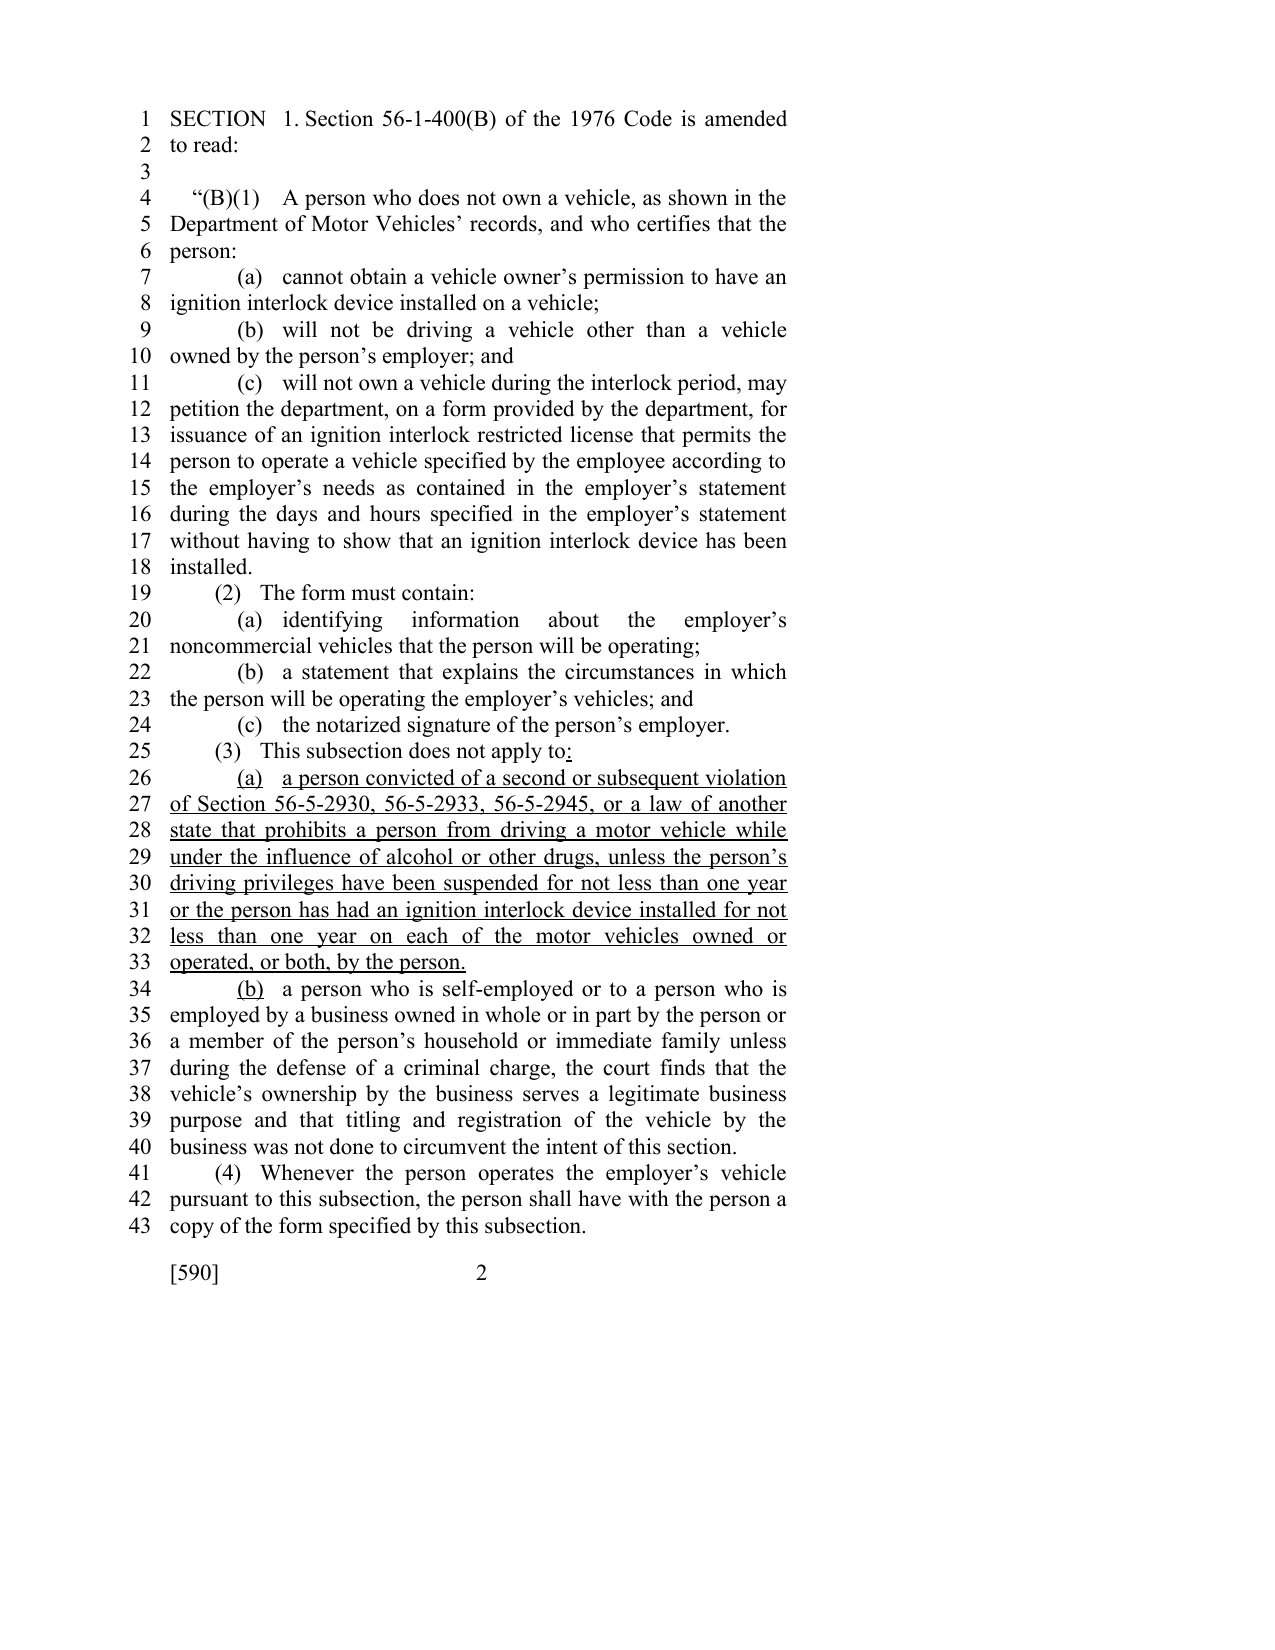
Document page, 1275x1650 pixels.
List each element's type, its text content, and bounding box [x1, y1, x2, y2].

text “(B)(1) A person who does not own a vehicle, as shown in the Department of Motor Vehicles’ records, and who certifies that the person: [169, 184, 787, 263]
text (a) a person convicted of a second or subsequent violation of Section 56-5-2930, 56-5-2933, 56-5-2945, or a law of another state that prohibits a person from driving a motor vehicle while under the influence of alcohol or other drugs, unless the person’s driving privileges have been suspended for not less than one year or the person has had an ignition interlock device installed for not less than one year on each of the motor vehicles owned or operated, or both, by the person. [169, 764, 787, 813]
text (c) will not own a vehicle during the interlock period, may petition the department, on a form provided by the department, for issuance of an ignition interlock restricted license that permits the person to operate a vehicle specified by the employee according to the employer’s needs as contained in the employer’s statement during the days and hours specified in the employer’s statement without having to show that an ignition interlock device has been installed. [169, 368, 787, 579]
text (a) cannot obtain a vehicle owner’s permission to have an ignition interlock device installed on a vehicle; [169, 263, 787, 316]
text SECTION 1. Section 56-1-400(B) of the 1976 Code is amended to read: [169, 105, 787, 158]
text (b) will not be driving a vehicle other than a vehicle owned by the person’s employer; and [169, 316, 787, 368]
text (2) The form must contain: [169, 579, 787, 606]
text (a) identifying information about the employer’s noncommercial vehicles that the person will be operating; [169, 606, 787, 658]
text (b) a statement that explains the circumstances in which the person will be operating the employer’s vehicles; and [169, 658, 787, 711]
text (4) Whenever the person operates the employer’s vehicle pursuant to this subsection, the person shall have with the person a copy of the form specified by this subsection. [169, 1159, 787, 1238]
text (3) This subsection does not apply to: [169, 737, 787, 764]
text (c) the notarized signature of the person’s employer. [169, 711, 787, 737]
text (b) a person who is self-employed or to a person who is employed by a business owned in whole or in part by the person or a member of the person’s household or immediate family unless during the defense of a criminal charge, the court finds that the vehicle’s ownership by the business serves a legitimate business purpose and that titling and registration of the vehicle by the business was not done to circumvent the intent of this section. [169, 975, 787, 1159]
